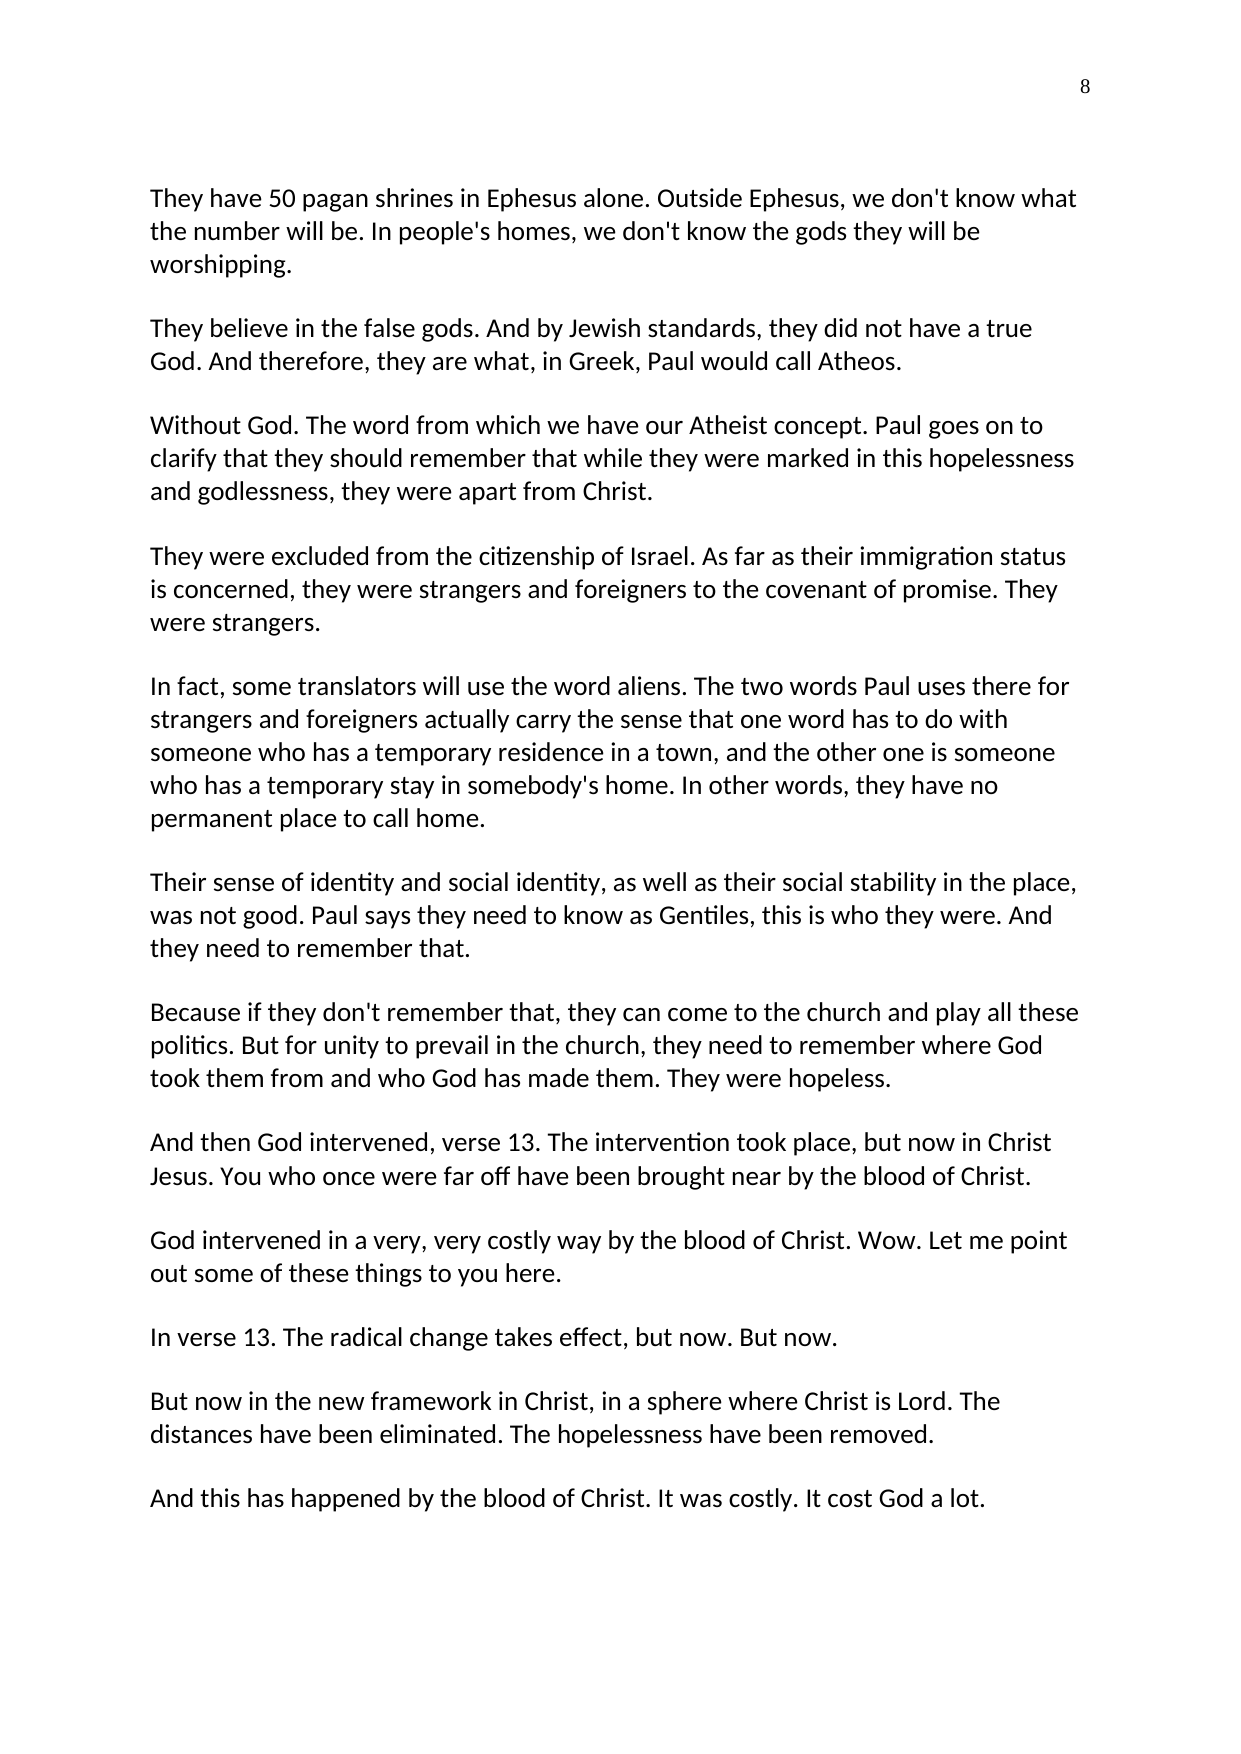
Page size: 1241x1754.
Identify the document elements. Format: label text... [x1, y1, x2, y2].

text God intervened in a very, very costly way by the blood of Christ. Wow. Let me point out some of these things to you here. [150, 1223, 1090, 1289]
text But now in the new framework in Christ, in a sphere where Christ is Lord. The distances have been eliminated. The hopelessness have been removed. [150, 1384, 1090, 1450]
text In fact, some translators will use the word aliens. The two words Paul uses there for strangers and foreigners actually carry the sense that one word has to do with someone who has a temporary residence in a town, and the other one is someone who has a temporary stay in somebody's home. In other words, they have no permanent place to call home. [150, 669, 1090, 834]
text In verse 13. The radical change takes effect, but now. But now. [150, 1320, 1090, 1353]
text And then God intervened, verse 13. The intervention took place, but now in Christ Jesus. You who once were far off have been brought near by the blood of Christ. [150, 1126, 1090, 1192]
text They believe in the false gods. And by Jewish standards, they did not have a true God. And therefore, they are what, in Greek, Paul would call Atheos. [150, 311, 1090, 377]
text They have 50 pagan shrines in Ephesus alone. Outside Ephesus, we don't know what the number will be. In people's homes, we don't know the gods they will be worshipping. [150, 181, 1090, 280]
text Without God. The word from which we have our Atheist concept. Paul goes on to clarify that they should remember that while they were marked in this hopelessness and godlessness, they were apart from Christ. [150, 408, 1090, 508]
text They were excluded from the citizenship of Israel. As far as their immigration status is concerned, they were strangers and foreigners to the covenant of promise. They were strangers. [150, 539, 1090, 638]
text And this has happened by the blood of Christ. It was costly. It cost God a lot. [150, 1481, 1090, 1514]
text Because if they don't remember that, they can come to the church and play all these politics. But for unity to prevail in the church, they need to remember where God took them from and who God has made them. They were hopeless. [150, 995, 1090, 1094]
text Their sense of identity and social identity, as well as their social stability in the place, was not good. Paul says they need to know as Gentiles, this is who they were. And they need to remember that. [150, 865, 1090, 964]
